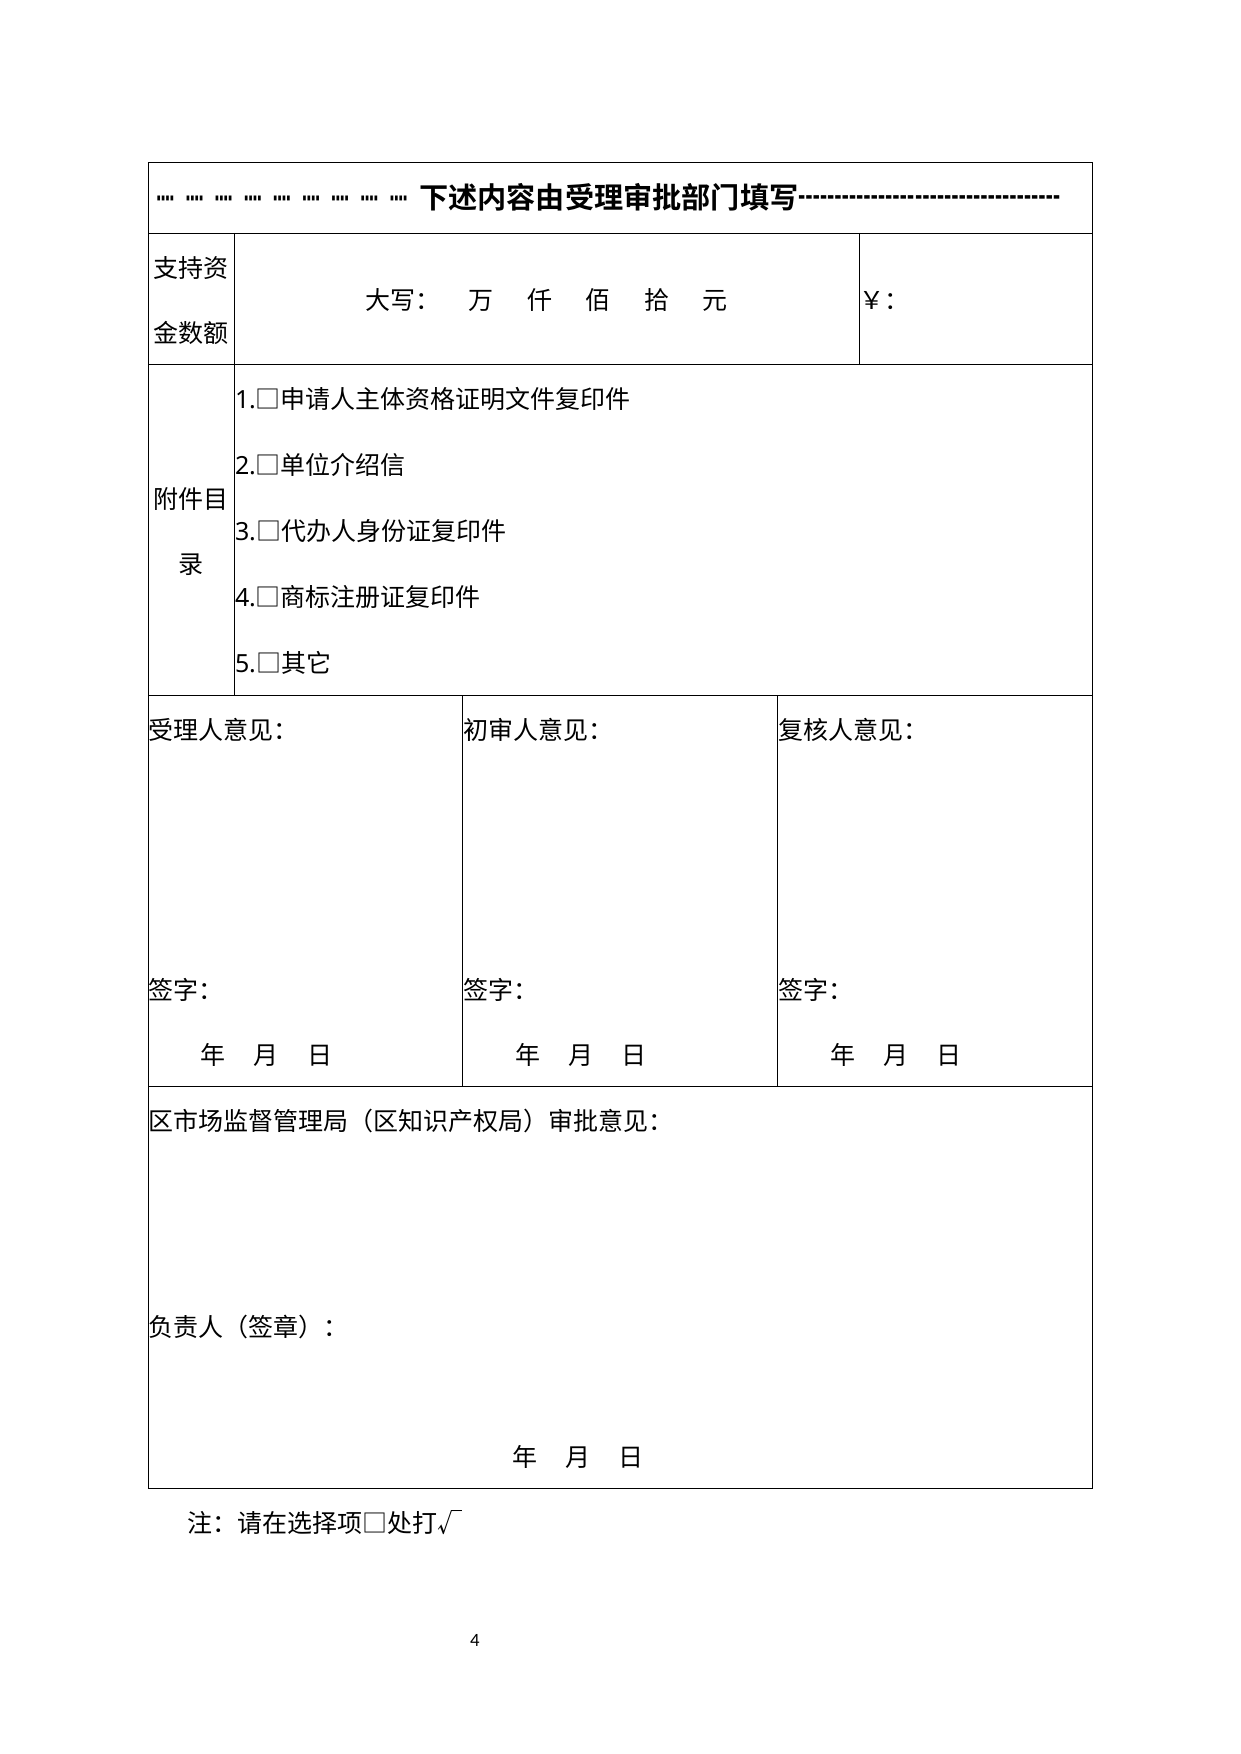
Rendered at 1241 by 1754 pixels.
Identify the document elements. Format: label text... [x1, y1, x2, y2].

table_cell 1.□申请人主体资格证明文件复印件 [235, 365, 1092, 430]
table_cell 支持资 金数额 [149, 234, 234, 364]
table_cell 受理人意见： 签字： 年 月 日 [149, 696, 462, 1086]
table_cell ￥： [860, 234, 1092, 364]
table_cell 2.□单位介绍信 [235, 430, 1092, 496]
table_cell 4.□商标注册证复印件 [235, 562, 1092, 628]
table_cell 复核人意见： 签字： 年 月 日 [778, 696, 1092, 1086]
table_cell 5.□其它 [235, 628, 1092, 695]
table_cell 大写： 万 仟 佰 拾 元 [235, 234, 859, 364]
table_cell 区市场监督管理局（区知识产权局）审批意见： 负责人（签章）： 年 月 日 [149, 1087, 1092, 1488]
text 注：请在选择项□处打√ [187, 1489, 1053, 1554]
table_cell 附件目录 [149, 365, 234, 695]
table_cell 初审人意见： 签字： 年 月 日 [463, 696, 777, 1086]
table_cell ┉┉┉┉┉┉┉┉┉下述内容由受理审批部门填写┉┉┉┉┉┉┉┉┉ [149, 163, 1092, 233]
table_cell 3.□代办人身份证复印件 [235, 496, 1092, 562]
